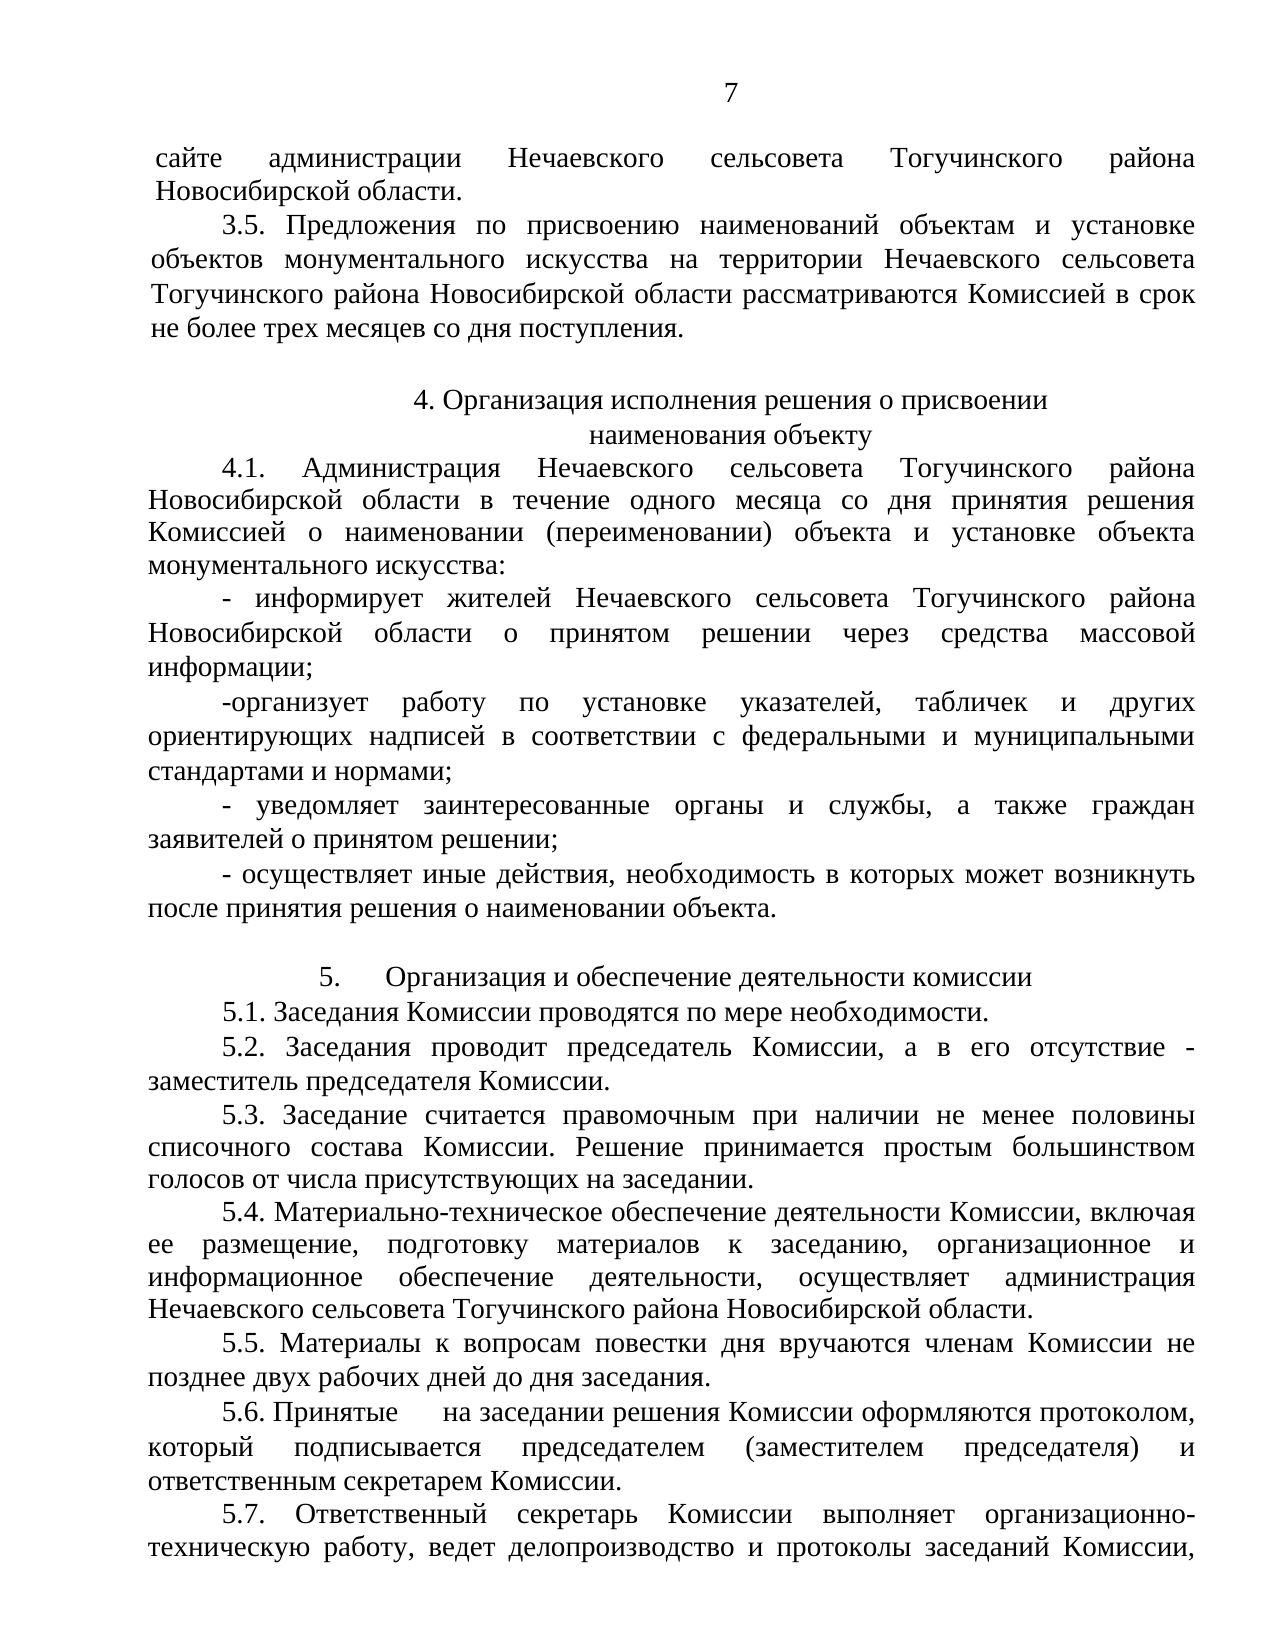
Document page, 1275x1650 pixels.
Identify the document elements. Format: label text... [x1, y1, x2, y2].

text 4. Организация исполнения решения о присвоении [265, 382, 1196, 416]
text 5.4. Материально-техническое обеспечение деятельности Комиссии, включая ее размещение, подготовку материалов к заседанию, организационное и информационное обеспечение деятельности, осуществляет администрация Нечаевского сельсовета Тогучинского района Новосибирской области. [148, 1196, 1196, 1324]
text -организует работу по установке указателей, табличек и других ориентирующих надписей в соответствии с федеральными и муниципальными стандартами и нормами; [148, 684, 1196, 786]
text 5.3. Заседание считается правомочным при наличии не менее половины списочного состава Комиссии. Решение принимается простым большинством голосов от числа присутствующих на заседании. [148, 1098, 1196, 1195]
text 5.1. Заседания Комиссии проводятся по мере необходимости. [222, 994, 1196, 1028]
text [155, 142, 1196, 207]
text - уведомляет заинтересованные органы и службы, а также граждан заявителей о принятом решении; [148, 787, 1196, 855]
text 3.5. Предложения по присвоению наименований объектам и установке объектов монументального искусства на территории Нечаевского сельсовета Тогучинского района Новосибирской области рассматриваются Комиссией в срок не более трех месяцев со дня поступления. [151, 207, 1196, 344]
text 5.5. Материалы к вопросам повестки дня вручаются членам Комиссии не позднее двух рабочих дней до дня заседания. [148, 1325, 1196, 1393]
text 5.2. Заседания проводит председатель Комиссии, а в его отсутствие - заместитель председателя Комиссии. [148, 1029, 1196, 1097]
text - осуществляет иные действия, необходимость в которых может возникнуть после принятия решения о наименовании объекта. [148, 856, 1196, 924]
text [148, 1498, 1196, 1563]
list Организация и обеспечение деятельности комиссии [155, 959, 1196, 993]
text 4.1. Администрация Нечаевского сельсовета Тогучинского района Новосибирской области в течение одного месяца со дня принятия решения Комиссией о наименовании (переименовании) объекта и установке объекта монументального искусства: [148, 451, 1196, 580]
text - информирует жителей Нечаевского сельсовета Тогучинского района Новосибирской области о принятом решении через средства массовой информации; [148, 580, 1196, 683]
text наименования объекту [265, 417, 1196, 450]
text 5.6. Принятые на заседании решения Комиссии оформляются протоколом, который подписывается председателем (заместителем председателя) и ответственным секретарем Комиссии. [148, 1394, 1196, 1497]
